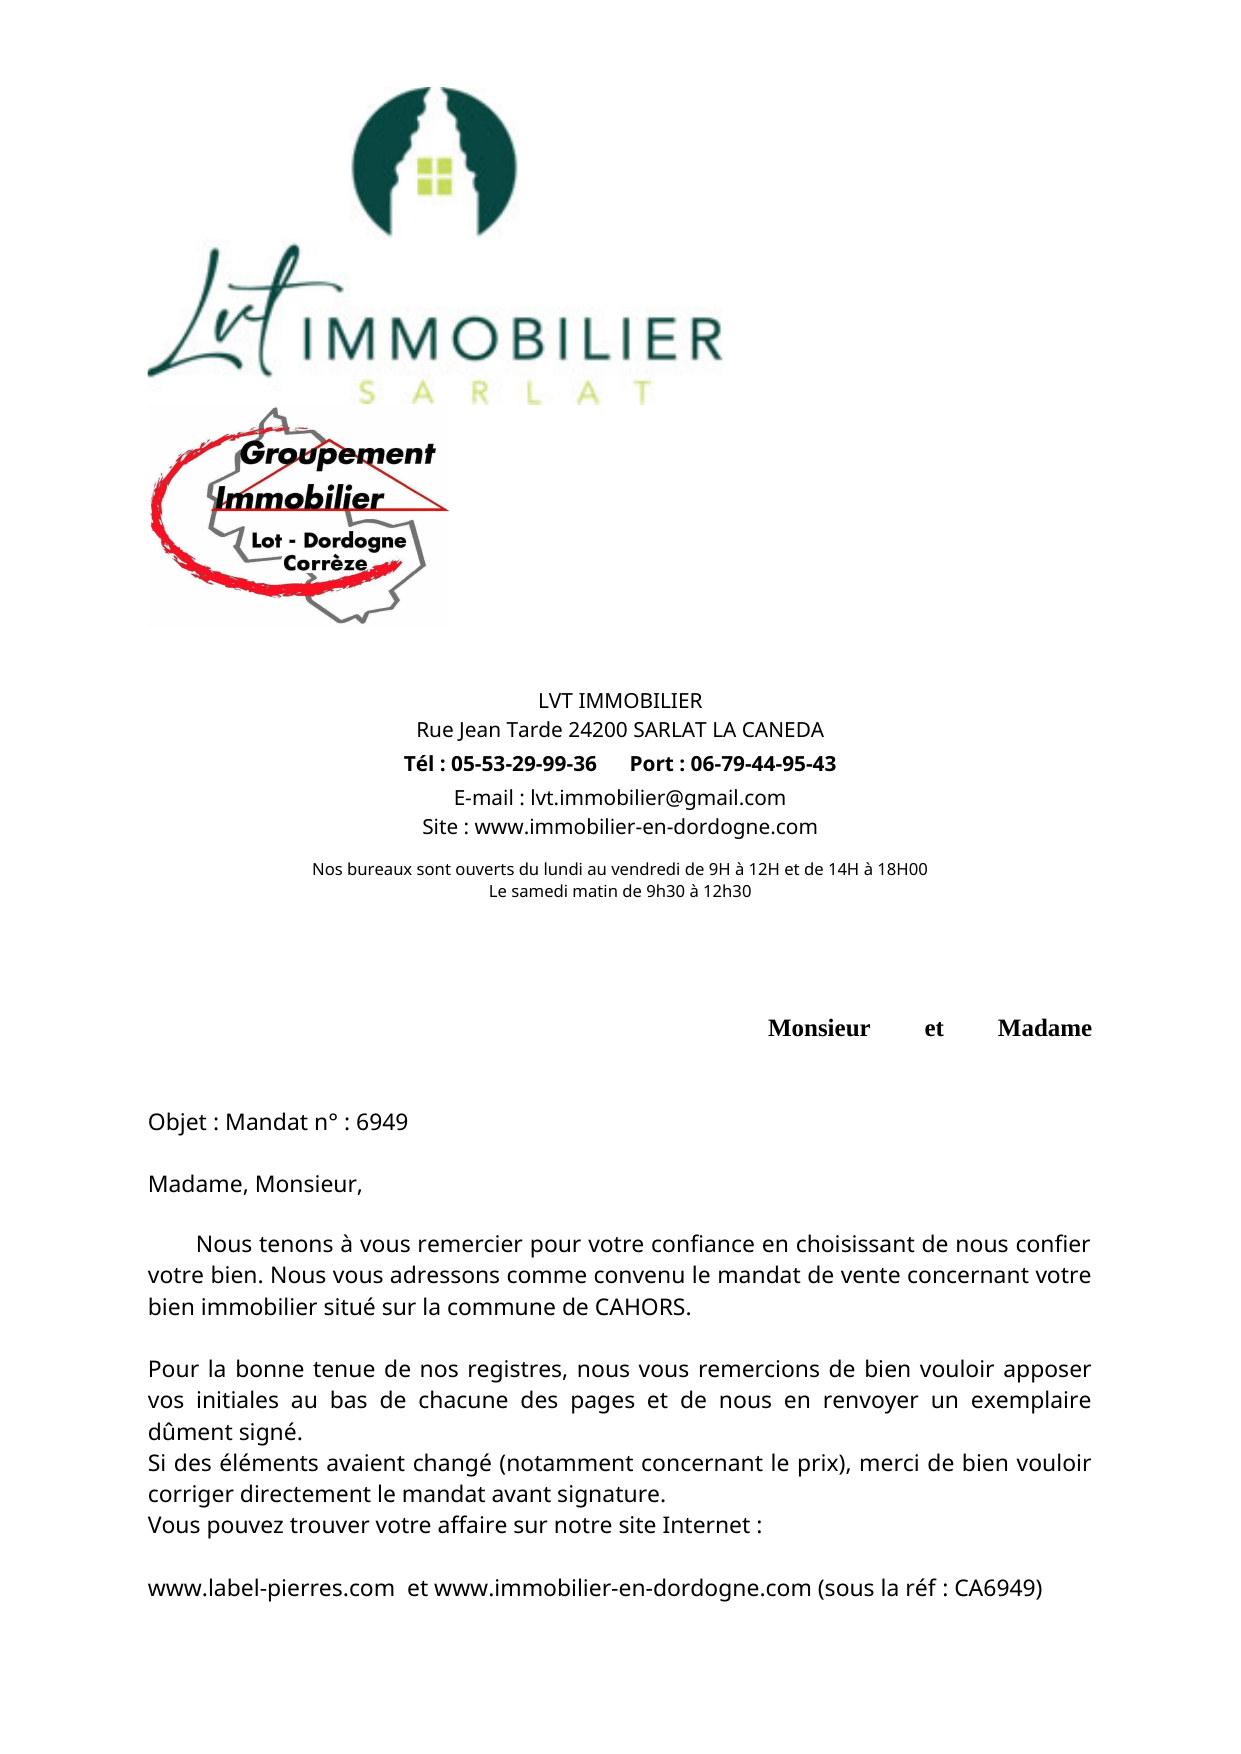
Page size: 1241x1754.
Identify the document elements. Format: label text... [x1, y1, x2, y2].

text Le samedi matin de 9h30 à 12h30 [148, 880, 1092, 903]
text Madame, Monsieur, [148, 1168, 1092, 1199]
text Nous tenons à vous remercier pour votre confiance en choisissant de nous confier votre bien. Nous vous adressons comme convenu le mandat de vente concernant votre bien immobilier situé sur la commune de CAHORS. [148, 1228, 1092, 1322]
text Vous pouvez trouver votre affaire sur notre site Internet : [148, 1509, 1092, 1540]
text Rue Jean Tarde 24200 SARLAT LA CANEDA [148, 715, 1092, 743]
picture [147, 87, 723, 405]
text LVT IMMOBILIER [148, 686, 1092, 715]
text Pour la bonne tenue de nos registres, nous vous remercions de bien vouloir apposer vos initiales au bas de chacune des pages et de nous en renvoyer un exemplaire dûment signé. [148, 1353, 1092, 1447]
text Objet : Mandat n° : 6949 [148, 1105, 1092, 1137]
text Tél : 05-53-29-99-36 Port : 06-79-44-95-43 [148, 749, 1092, 777]
text www.label-pierres.com et www.immobilier-en-dordogne.com (sous la réf : CA6949) [148, 1572, 1092, 1603]
text Monsieur et Madame [650, 984, 1092, 1066]
text Nos bureaux sont ouverts du lundi au vendredi de 9H à 12H et de 14H à 18H00 [148, 857, 1092, 880]
text Site : www.immobilier-en-dordogne.com [148, 812, 1092, 840]
text Si des éléments avaient changé (notamment concernant le prix), merci de bien vouloir corriger directement le mandat avant signature. [148, 1447, 1092, 1509]
text E-mail : lvt.immobilier@gmail.com [148, 783, 1092, 812]
